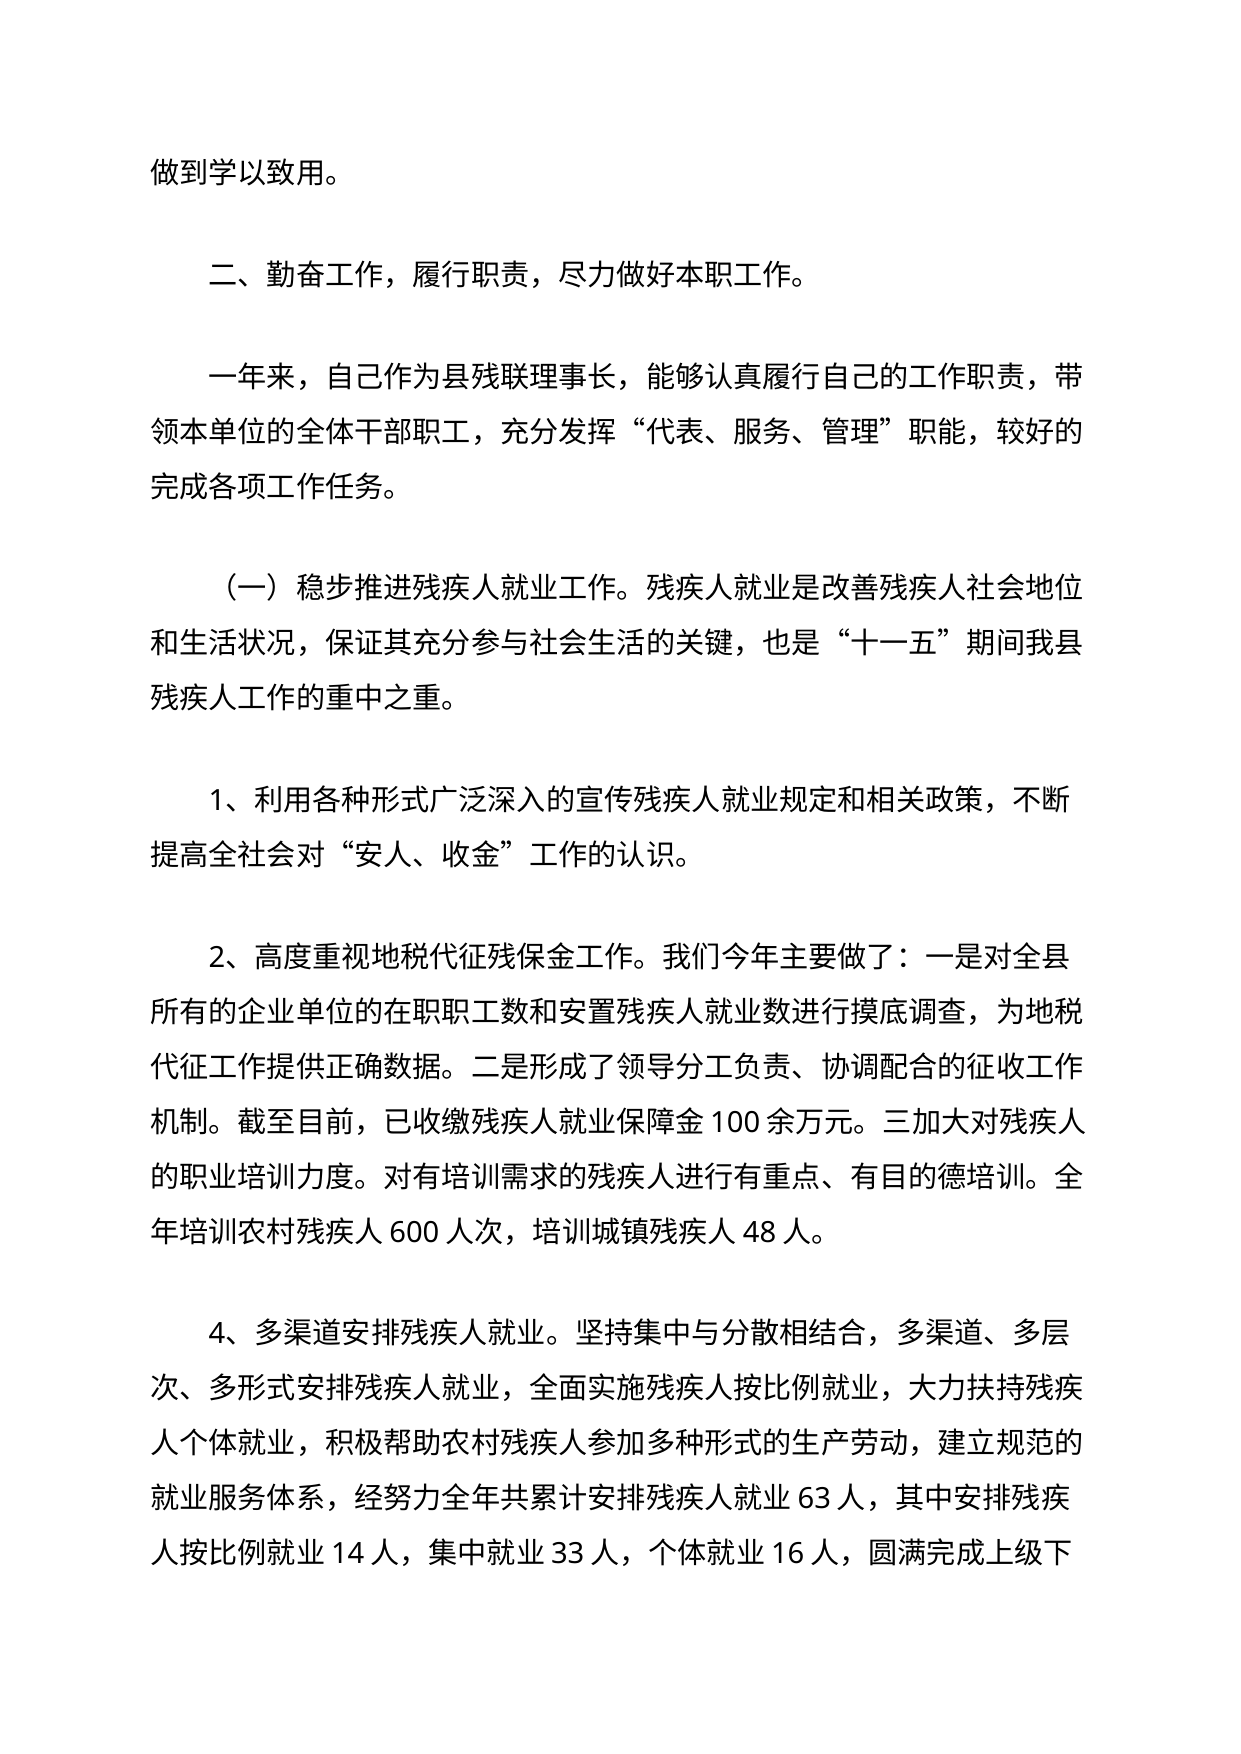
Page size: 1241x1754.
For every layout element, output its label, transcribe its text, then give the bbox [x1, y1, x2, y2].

text 一年来，自己作为县残联理事长，能够认真履行自己的工作职责，带领本单位的全体干部职工，充分发挥“代表、服务、管理”职能，较好的完成各项工作任务。 [150, 353, 1090, 506]
text 2、高度重视地税代征残保金工作。我们今年主要做了：一是对全县所有的企业单位的在职职工数和安置残疾人就业数进行摸底调查，为地税代征工作提供正确数据。二是形成了领导分工负责、协调配合的征收工作机制。截至目前，已收缴残疾人就业保障金100余万元。三加大对残疾人的职业培训力度。对有培训需求的残疾人进行有重点、有目的德培训。全年培训农村残疾人600人次，培训城镇残疾人48人。 [150, 933, 1090, 1251]
text 1、利用各种形式广泛深入的宣传残疾人就业规定和相关政策，不断提高全社会对“安人、收金”工作的认识。 [150, 777, 1090, 874]
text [150, 1310, 1090, 1572]
text 二、勤奋工作，履行职责，尽力做好本职工作。 [150, 252, 1090, 294]
text （一）稳步推进残疾人就业工作。残疾人就业是改善残疾人社会地位和生活状况，保证其充分参与社会生活的关键，也是“十一五”期间我县残疾人工作的重中之重。 [150, 565, 1090, 717]
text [150, 150, 1090, 192]
